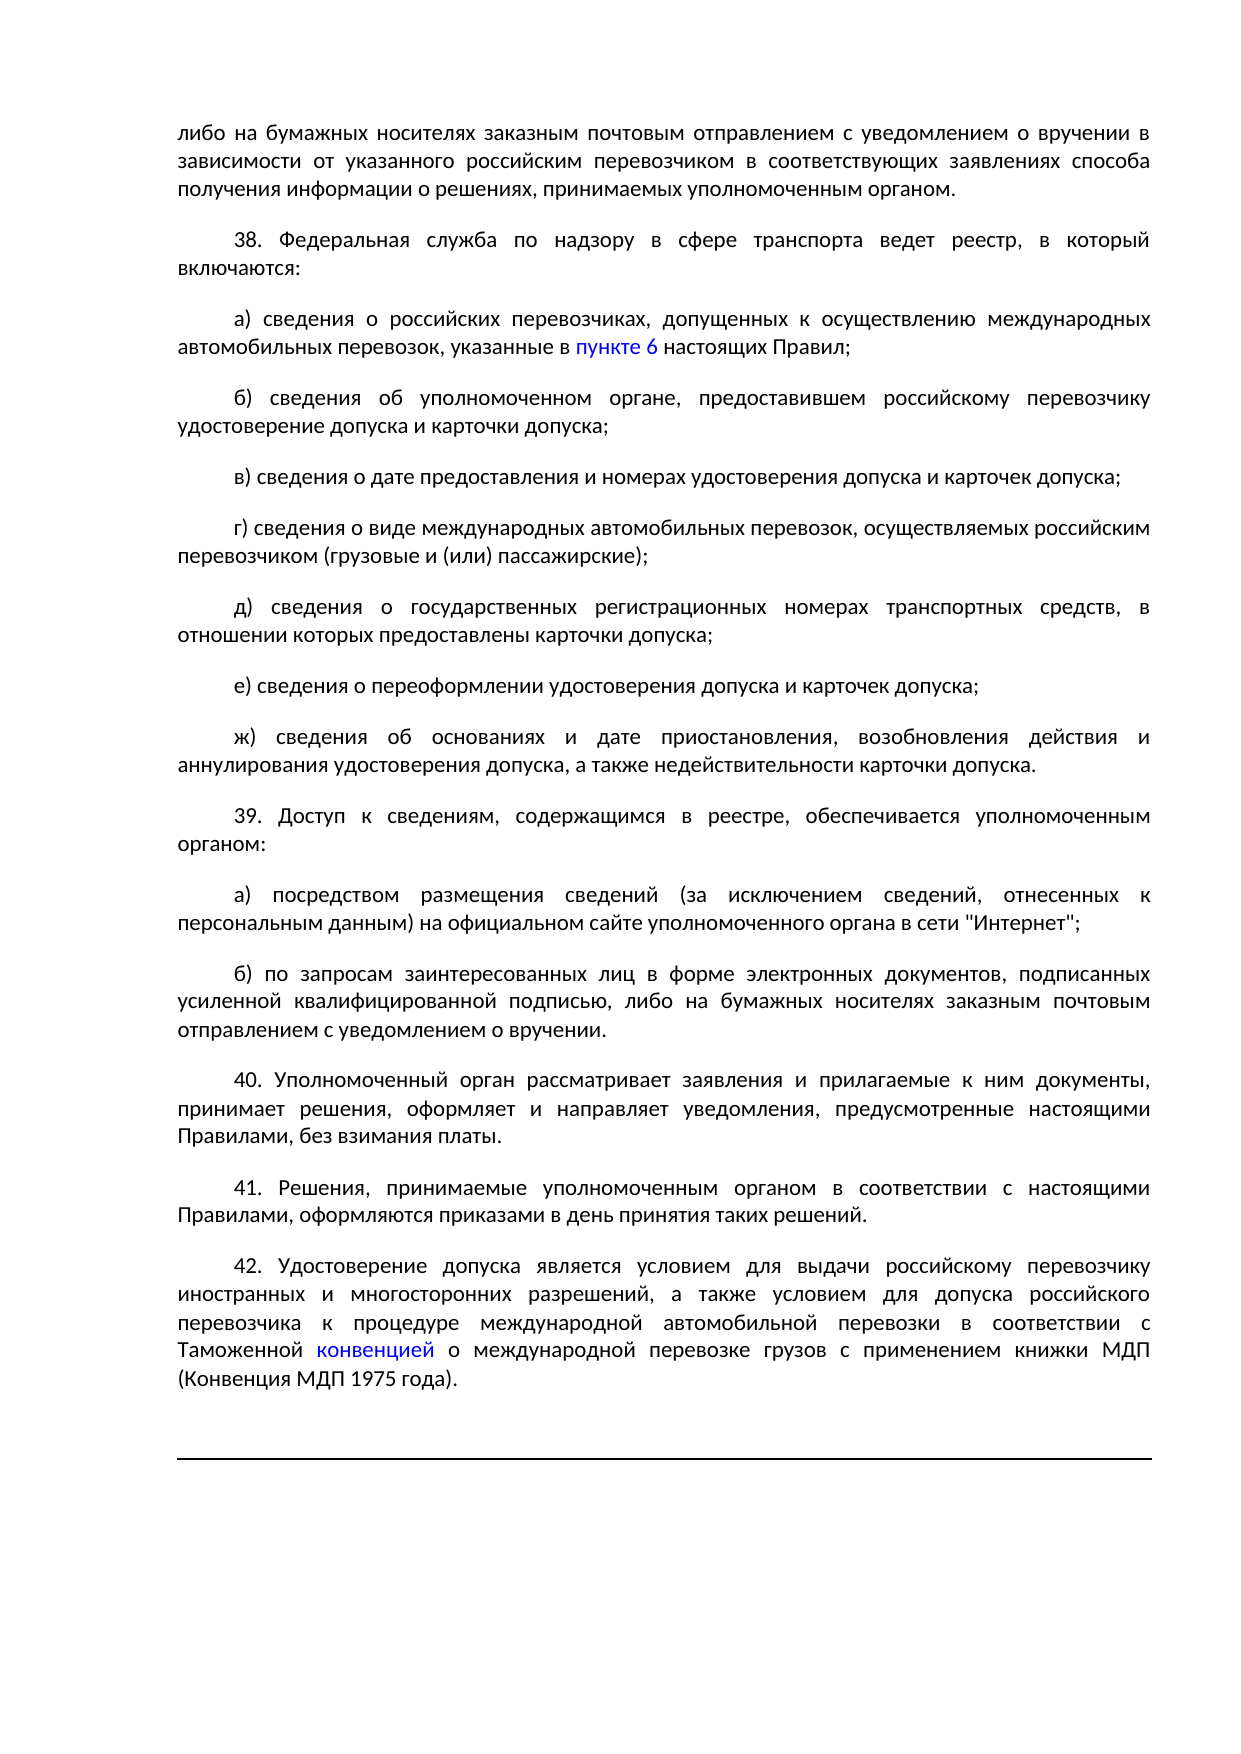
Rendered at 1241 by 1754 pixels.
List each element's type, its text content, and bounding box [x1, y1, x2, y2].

text 42. Удостоверение допуска является условием для выдачи российскому перевозчику иностранных и многосторонних разрешений, а также условием для допуска российского перевозчика к процедуре международной автомобильной перевозки в соответствии с Таможенной конвенцией о международной перевозке грузов с применением книжки МДП (Конвенция МДП 1975 года). [177, 1252, 1152, 1392]
text б) сведения об уполномоченном органе, предоставившем российскому перевозчику удостоверение допуска и карточки допуска; [177, 383, 1152, 439]
text 38. Федеральная служба по надзору в сфере транспорта ведет реестр, в который включаются: [177, 225, 1152, 281]
text 39. Доступ к сведениям, содержащимся в реестре, обеспечивается уполномоченным органом: [177, 801, 1152, 857]
text ж) сведения об основаниях и дате приостановления, возобновления действия и аннулирования удостоверения допуска, а также недействительности карточки допуска. [177, 722, 1152, 778]
text г) сведения о виде международных автомобильных перевозок, осуществляемых российским перевозчиком (грузовые и (или) пассажирские); [177, 513, 1152, 569]
text 40. Уполномоченный орган рассматривает заявления и прилагаемые к ним документы, принимает решения, оформляет и направляет уведомления, предусмотренные настоящими Правилами, без взимания платы. [177, 1066, 1152, 1150]
text в) сведения о дате предоставления и номерах удостоверения допуска и карточек допуска; [177, 462, 1152, 490]
text б) по запросам заинтересованных лиц в форме электронных документов, подписанных усиленной квалифицированной подписью, либо на бумажных носителях заказным почтовым отправлением с уведомлением о вручении. [177, 959, 1152, 1043]
text а) посредством размещения сведений (за исключением сведений, отнесенных к персональным данным) на официальном сайте уполномоченного органа в сети "Интернет"; [177, 880, 1152, 936]
text е) сведения о переоформлении удостоверения допуска и карточек допуска; [177, 671, 1152, 699]
text д) сведения о государственных регистрационных номерах транспортных средств, в отношении которых предоставлены карточки допуска; [177, 592, 1152, 648]
text а) сведения о российских перевозчиках, допущенных к осуществлению международных автомобильных перевозок, указанные в пункте 6 настоящих Правил; [177, 304, 1152, 360]
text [177, 118, 1152, 202]
text 41. Решения, принимаемые уполномоченным органом в соответствии с настоящими Правилами, оформляются приказами в день принятия таких решений. [177, 1173, 1152, 1229]
